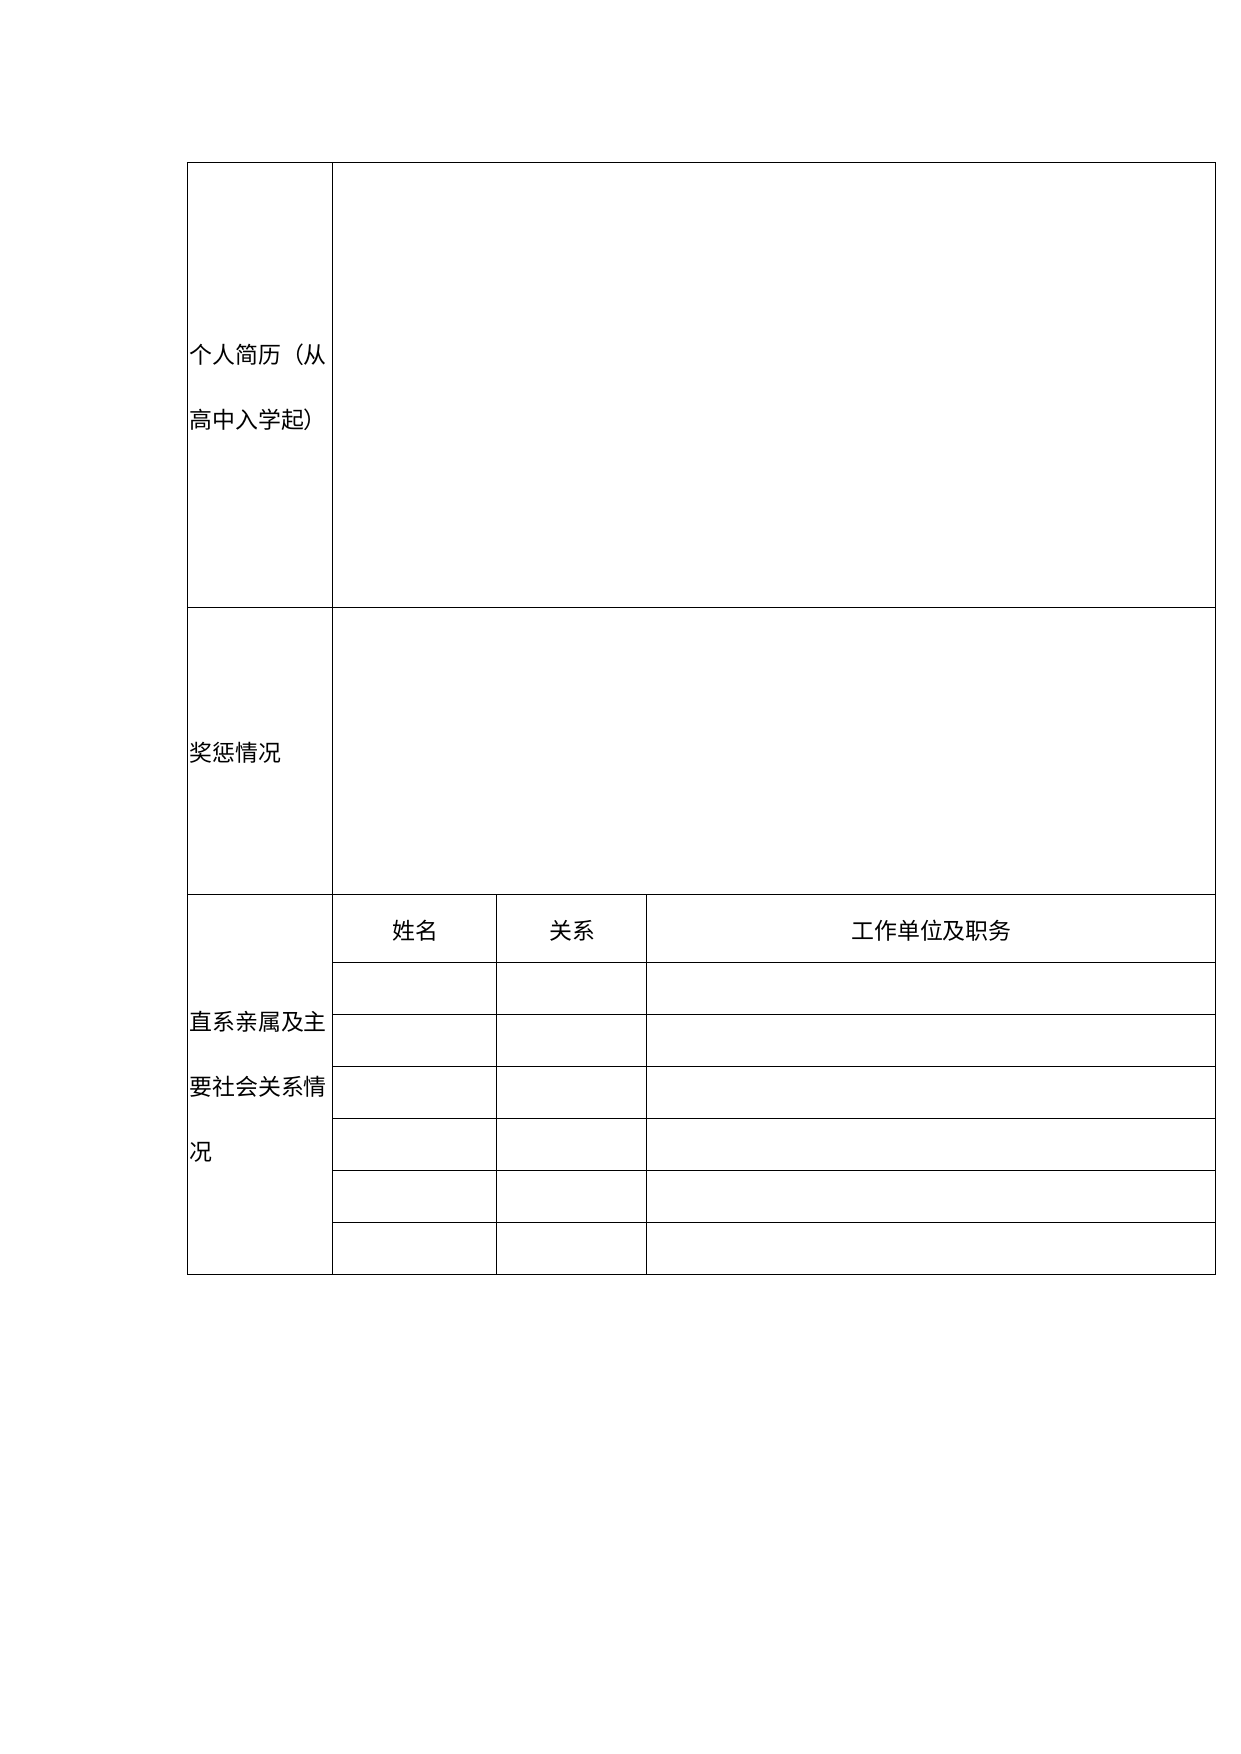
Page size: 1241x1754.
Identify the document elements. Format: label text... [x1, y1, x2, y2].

table_cell [497, 1171, 646, 1222]
table_cell 奖惩情况 [188, 608, 332, 894]
table_cell [497, 1119, 646, 1170]
table_cell [647, 1015, 1215, 1066]
table_cell 工作单位及职务 [647, 895, 1215, 962]
table_cell [333, 163, 1215, 607]
table_cell [647, 1223, 1215, 1274]
table_cell 姓名 [333, 895, 496, 962]
table_cell 个人简历（从高中入学起） [188, 163, 332, 607]
table_cell 关系 [497, 895, 646, 962]
table_cell [497, 1223, 646, 1274]
table_cell [333, 608, 1215, 894]
table_cell 直系亲属及主要社会关系情况 [188, 895, 332, 1274]
table_cell [497, 963, 646, 1014]
table_cell [647, 1119, 1215, 1170]
table_cell [647, 1067, 1215, 1118]
table_cell [333, 1067, 496, 1118]
table_cell [333, 963, 496, 1014]
table_cell [497, 1067, 646, 1118]
table_cell [647, 963, 1215, 1014]
table_cell [333, 1119, 496, 1170]
table_cell [333, 1015, 496, 1066]
table_cell [333, 1171, 496, 1222]
table_cell [333, 1223, 496, 1274]
table_cell [647, 1171, 1215, 1222]
table_cell [497, 1015, 646, 1066]
